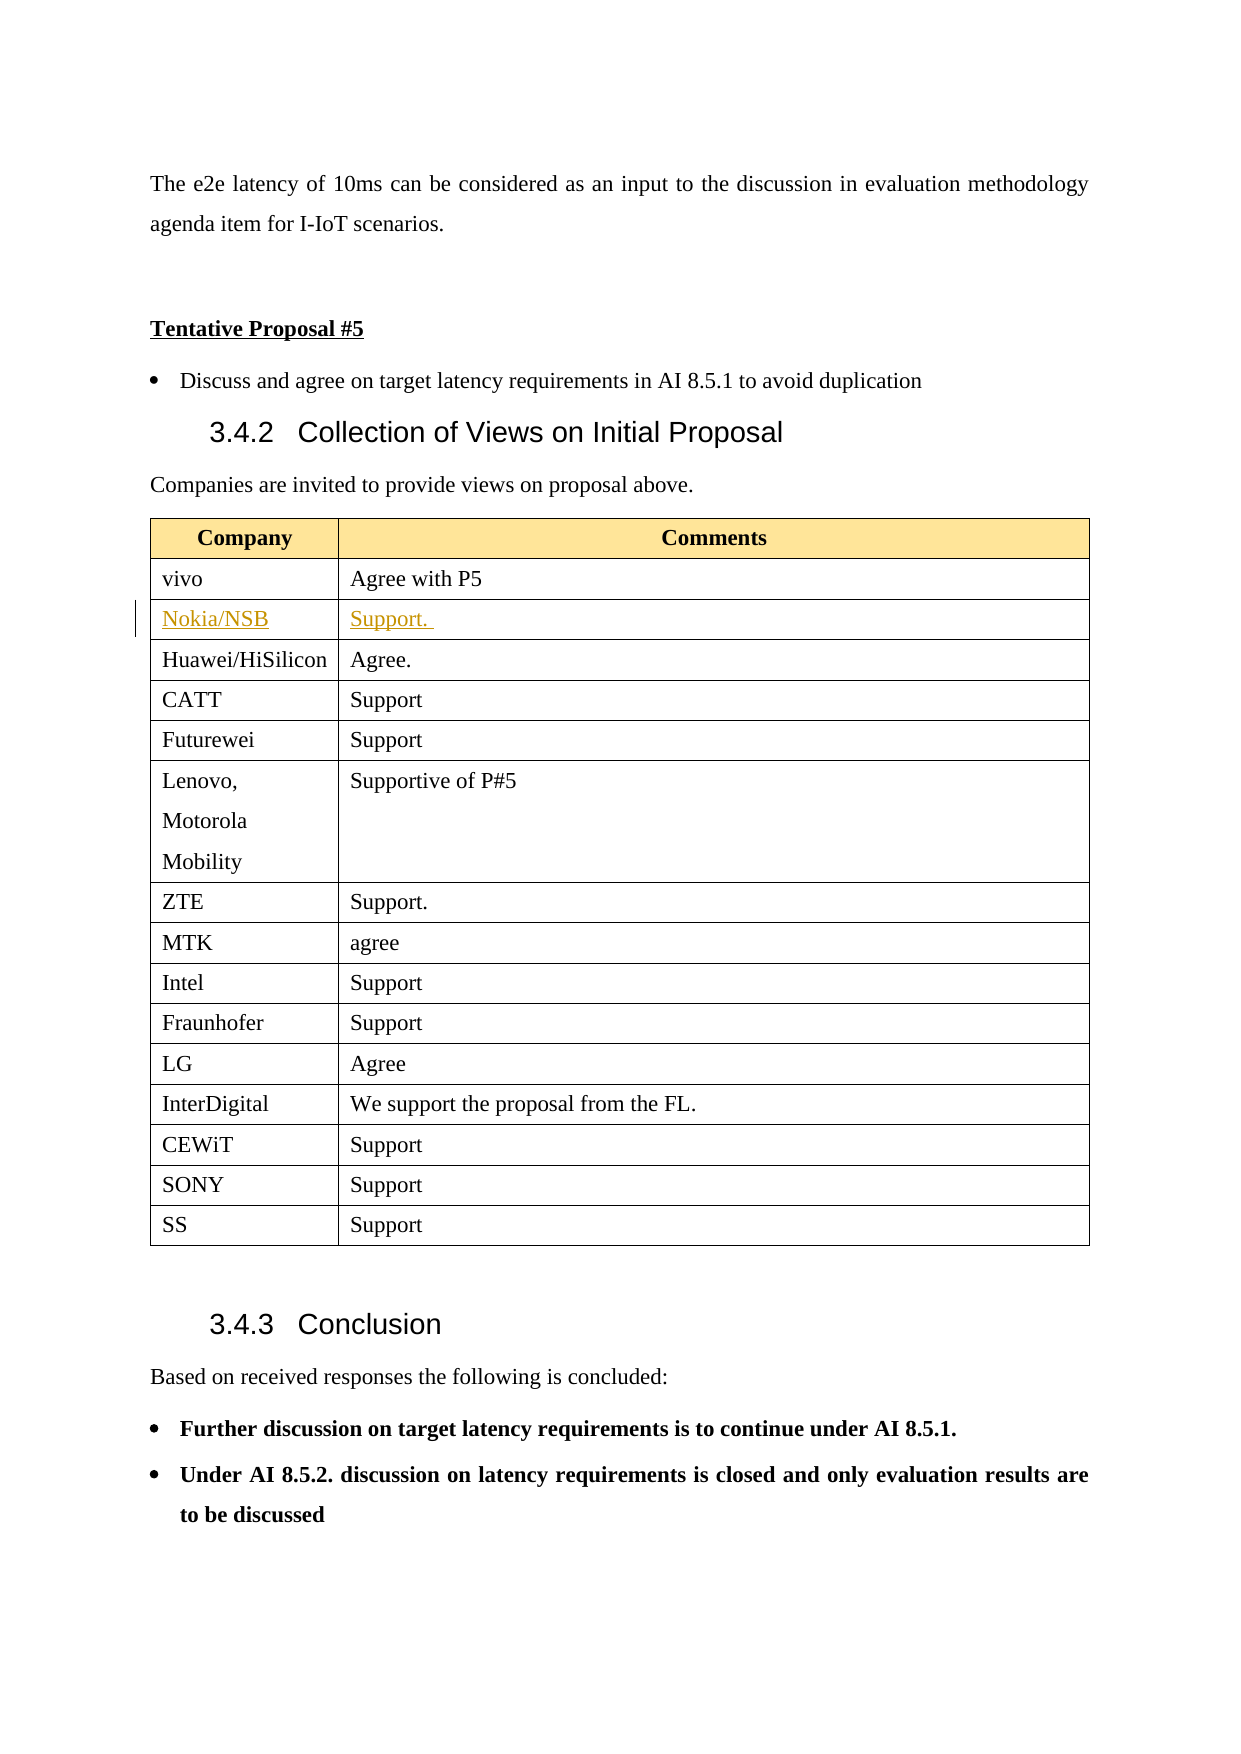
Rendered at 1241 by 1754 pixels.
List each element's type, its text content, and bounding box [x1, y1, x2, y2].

table_cell Support [339, 1206, 1089, 1245]
table_cell Support [339, 1166, 1089, 1205]
table_cell Huawei/HiSilicon [151, 640, 338, 679]
table_cell vivo [151, 559, 338, 599]
table_cell Support [339, 721, 1089, 760]
table_cell Lenovo, Motorola Mobility [151, 761, 338, 882]
list Under AI 8.5.2. discussion on latency requirements is closed and only evaluation results are to be discussed [150, 1455, 1090, 1533]
table_cell Support [339, 681, 1089, 720]
text Based on received responses the following is concluded: [150, 1357, 1090, 1395]
table_cell [151, 600, 338, 639]
list Further discussion on target latency requirements is to continue under AI 8.5.1. [150, 1409, 1090, 1447]
table_cell Support [339, 1125, 1089, 1164]
table_cell agree [339, 923, 1089, 962]
list Discuss and agree on target latency requirements in AI 8.5.1 to avoid duplication [150, 361, 1090, 399]
text Tentative Proposal #5 [150, 309, 1090, 347]
table_cell Agree with P5 [339, 559, 1089, 599]
table_cell SONY [151, 1166, 338, 1205]
table_header Comments [339, 519, 1089, 558]
table_cell Support [339, 964, 1089, 1003]
table_cell Agree [339, 1044, 1089, 1084]
table_cell Support. [339, 883, 1089, 922]
subtitle Conclusion [209, 1305, 1090, 1342]
table_cell Agree. [339, 640, 1089, 679]
table_cell LG [151, 1044, 338, 1084]
table_cell CEWiT [151, 1125, 338, 1164]
table_cell Intel [151, 964, 338, 1003]
table_cell InterDigital [151, 1085, 338, 1124]
table_cell Supportive of P#5 [339, 761, 1089, 882]
table_cell Support [339, 1004, 1089, 1043]
table_cell SS [151, 1206, 338, 1245]
subtitle Collection of Views on Initial Proposal [209, 413, 1090, 451]
table_cell Fraunhofer [151, 1004, 338, 1043]
text The e2e latency of 10ms can be considered as an input to the discussion in evaluation methodology agenda item for I-IoT scenarios. [150, 164, 1090, 242]
table_cell ZTE [151, 883, 338, 922]
table_header Company [151, 519, 338, 558]
table_cell We support the proposal from the FL. [339, 1085, 1089, 1124]
text Companies are invited to provide views on proposal above. [150, 466, 1090, 503]
table_cell CATT [151, 681, 338, 720]
table_cell [339, 600, 1089, 639]
table_cell MTK [151, 923, 338, 962]
table_cell Futurewei [151, 721, 338, 760]
